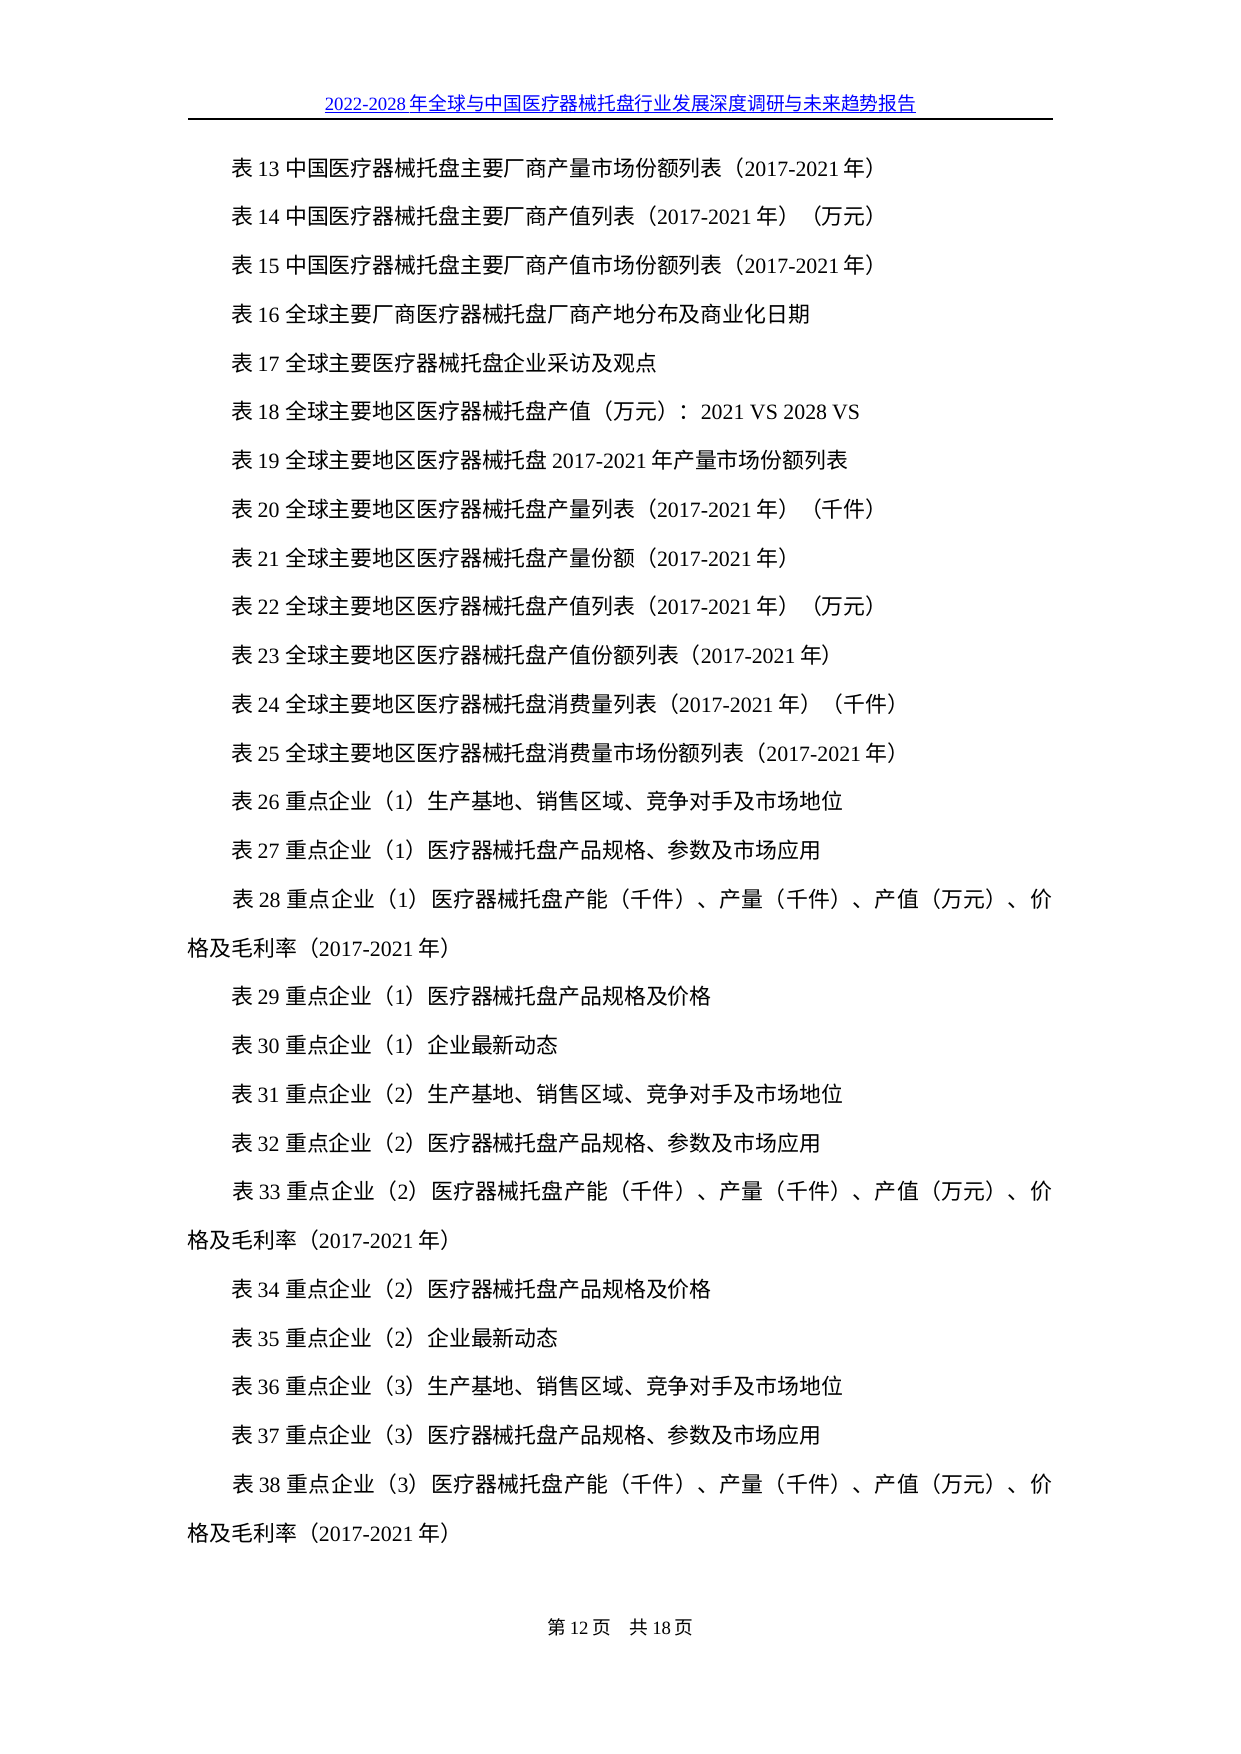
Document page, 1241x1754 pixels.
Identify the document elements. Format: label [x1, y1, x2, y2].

text [187, 150, 1053, 1548]
